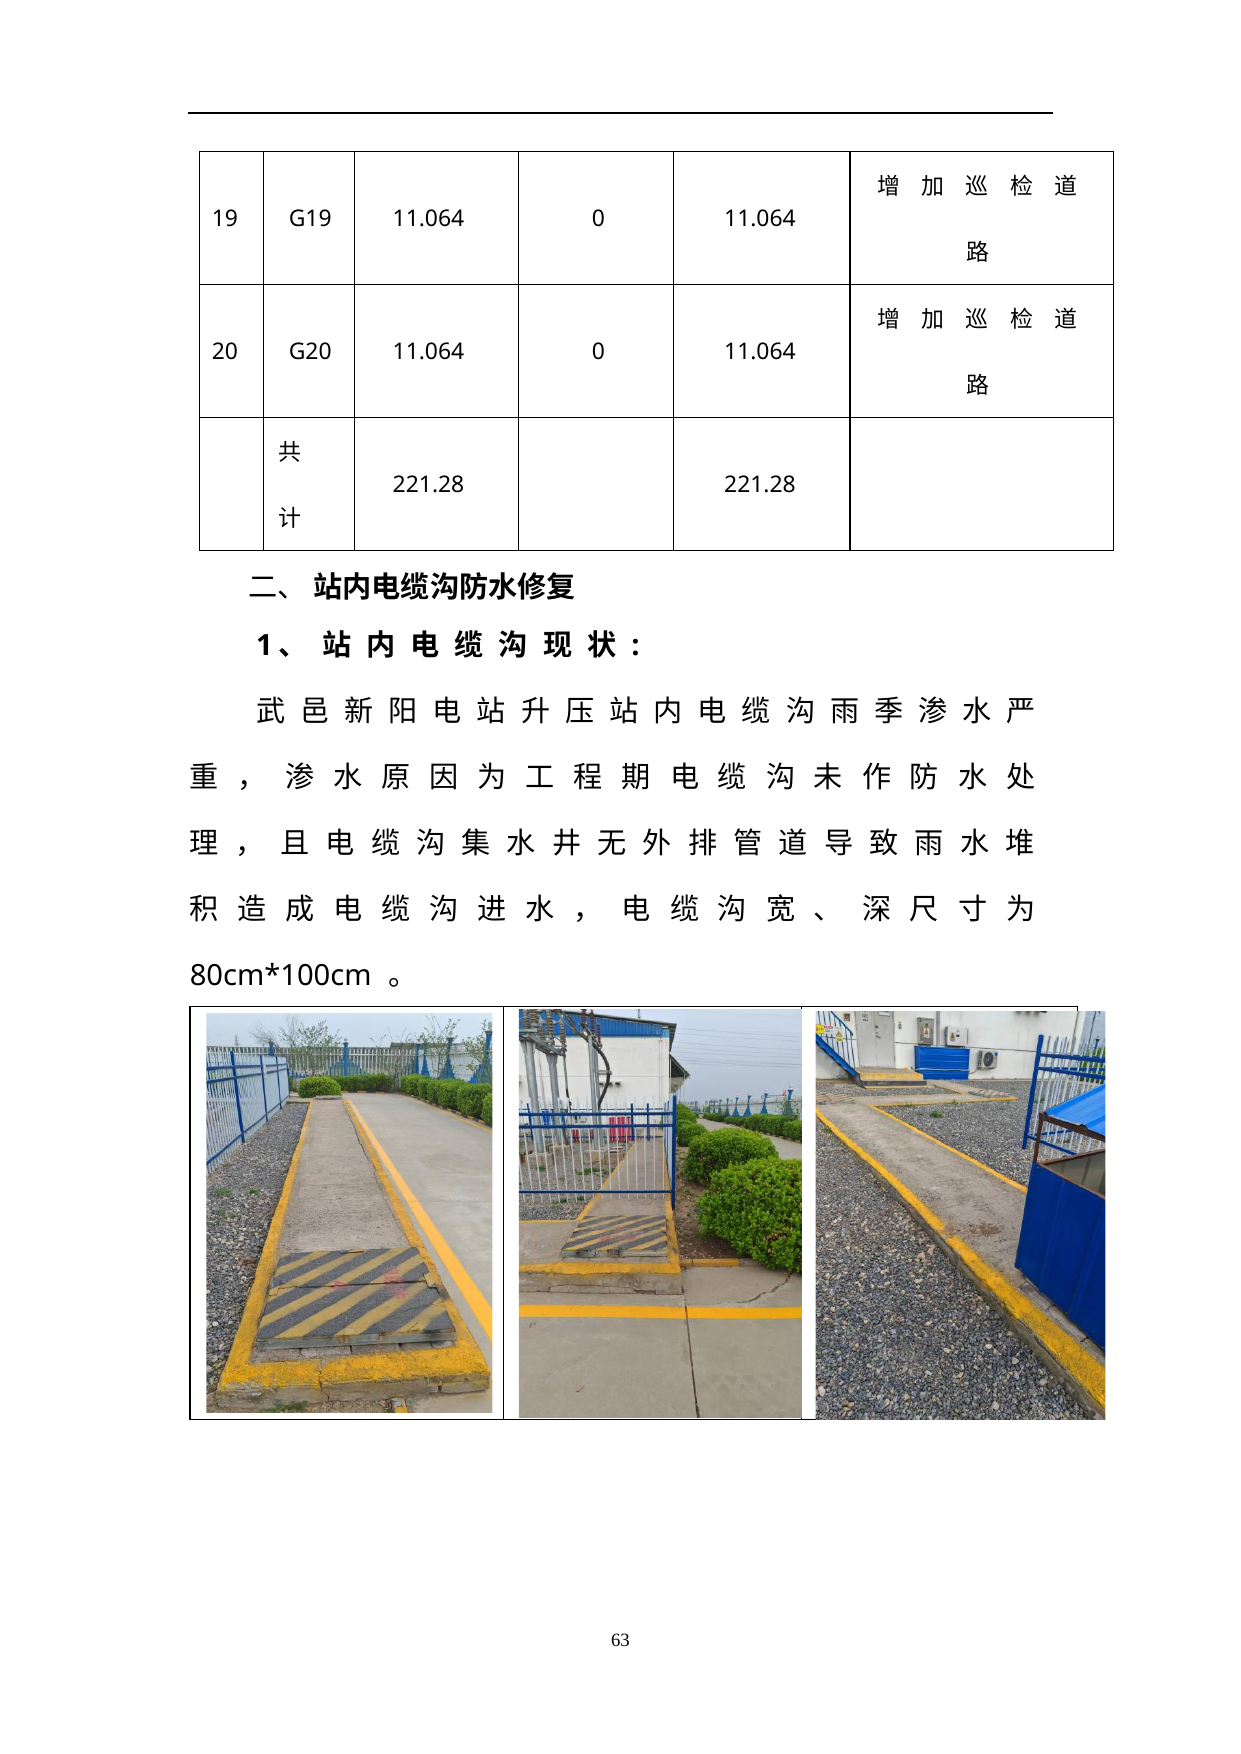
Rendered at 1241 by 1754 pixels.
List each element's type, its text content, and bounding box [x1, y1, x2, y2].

table_cell 221.28 [355, 418, 518, 550]
table_header [802, 1007, 1077, 1419]
table_cell 11.064 [355, 285, 518, 417]
table_cell [200, 418, 263, 550]
table_header [191, 1007, 503, 1419]
table_cell 增加巡检道路 [851, 285, 1113, 417]
table_cell 20 [200, 285, 263, 417]
list 1、站内电缆沟现状: [189, 609, 1051, 675]
table_cell 11.064 [355, 152, 518, 284]
table_cell G19 [264, 152, 354, 284]
picture [206, 1013, 493, 1413]
table_cell 0 [519, 285, 673, 417]
table_cell 11.064 [674, 152, 849, 284]
picture [518, 1009, 802, 1418]
table_cell [519, 418, 673, 550]
table_cell G20 [264, 285, 354, 417]
picture [815, 1011, 1106, 1420]
table_cell 共计 [264, 418, 354, 550]
table_cell 增加巡检道路 [851, 152, 1113, 284]
table_cell [851, 418, 1113, 550]
table_cell 0 [519, 152, 673, 284]
table_cell 19 [200, 152, 263, 284]
table_cell 221.28 [674, 418, 849, 550]
text 二、 站内电缆沟防水修复 [189, 551, 1051, 609]
table_header [504, 1007, 801, 1419]
list 武邑新阳电站升压站内电缆沟雨季渗水严重，渗水原因为工程期电缆沟未作防水处理，且电缆沟集水井无外排管道导致雨水堆积造成电缆沟进水，电缆沟宽、深尺寸为80cm*100cm。 [189, 675, 1051, 1006]
table_cell 11.064 [674, 285, 849, 417]
